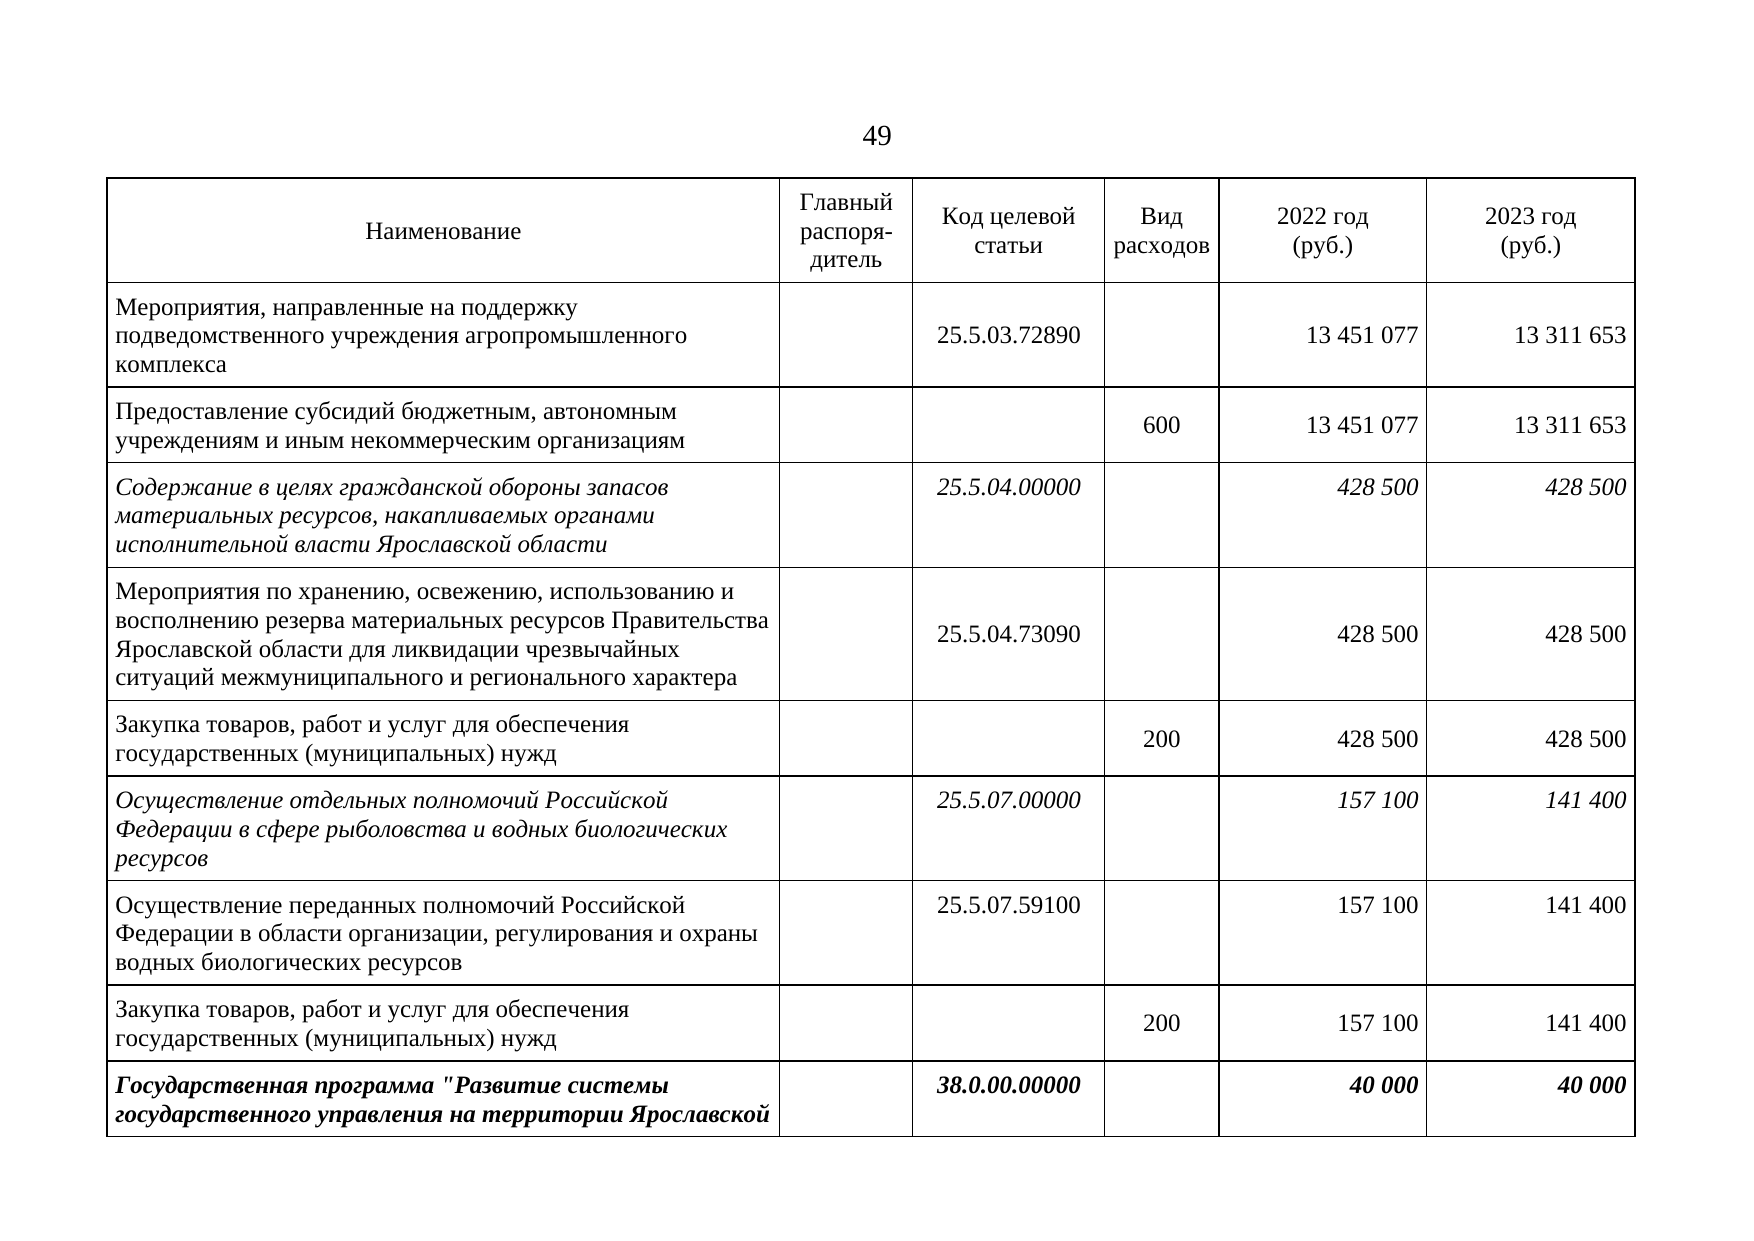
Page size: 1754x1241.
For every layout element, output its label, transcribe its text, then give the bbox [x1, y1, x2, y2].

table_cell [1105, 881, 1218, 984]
table_header 2023 год (руб.) [1427, 179, 1634, 282]
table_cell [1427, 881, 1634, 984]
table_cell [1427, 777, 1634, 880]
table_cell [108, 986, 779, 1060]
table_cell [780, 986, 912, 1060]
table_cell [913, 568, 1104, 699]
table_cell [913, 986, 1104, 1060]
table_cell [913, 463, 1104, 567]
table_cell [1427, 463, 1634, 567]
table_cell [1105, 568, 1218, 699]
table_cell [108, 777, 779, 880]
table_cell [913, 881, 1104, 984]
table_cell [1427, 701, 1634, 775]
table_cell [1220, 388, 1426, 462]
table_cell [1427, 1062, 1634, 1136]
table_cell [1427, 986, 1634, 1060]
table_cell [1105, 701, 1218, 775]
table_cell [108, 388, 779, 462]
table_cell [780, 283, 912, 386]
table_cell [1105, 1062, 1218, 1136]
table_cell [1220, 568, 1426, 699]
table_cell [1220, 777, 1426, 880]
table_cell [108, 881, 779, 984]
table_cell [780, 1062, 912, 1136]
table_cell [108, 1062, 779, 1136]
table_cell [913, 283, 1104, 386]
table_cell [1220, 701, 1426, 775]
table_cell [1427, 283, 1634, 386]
table_header Главный распоря-дитель [780, 179, 912, 282]
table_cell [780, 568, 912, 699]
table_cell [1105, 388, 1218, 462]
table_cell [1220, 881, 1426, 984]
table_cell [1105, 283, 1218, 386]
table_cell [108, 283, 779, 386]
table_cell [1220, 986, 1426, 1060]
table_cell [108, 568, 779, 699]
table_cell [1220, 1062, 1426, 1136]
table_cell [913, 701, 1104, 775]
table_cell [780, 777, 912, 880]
table_header Вид расходов [1105, 179, 1218, 282]
table_header 2022 год (руб.) [1220, 179, 1426, 282]
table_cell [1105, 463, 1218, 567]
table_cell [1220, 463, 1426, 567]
table_header Наименование [108, 179, 779, 282]
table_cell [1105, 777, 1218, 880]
table_header Код целевой статьи [913, 179, 1104, 282]
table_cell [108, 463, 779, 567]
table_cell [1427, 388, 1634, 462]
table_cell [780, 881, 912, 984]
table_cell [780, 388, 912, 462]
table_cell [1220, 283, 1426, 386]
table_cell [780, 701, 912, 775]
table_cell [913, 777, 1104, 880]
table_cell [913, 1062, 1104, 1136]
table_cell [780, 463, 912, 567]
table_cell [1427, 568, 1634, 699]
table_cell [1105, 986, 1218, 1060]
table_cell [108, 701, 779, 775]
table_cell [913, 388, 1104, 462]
